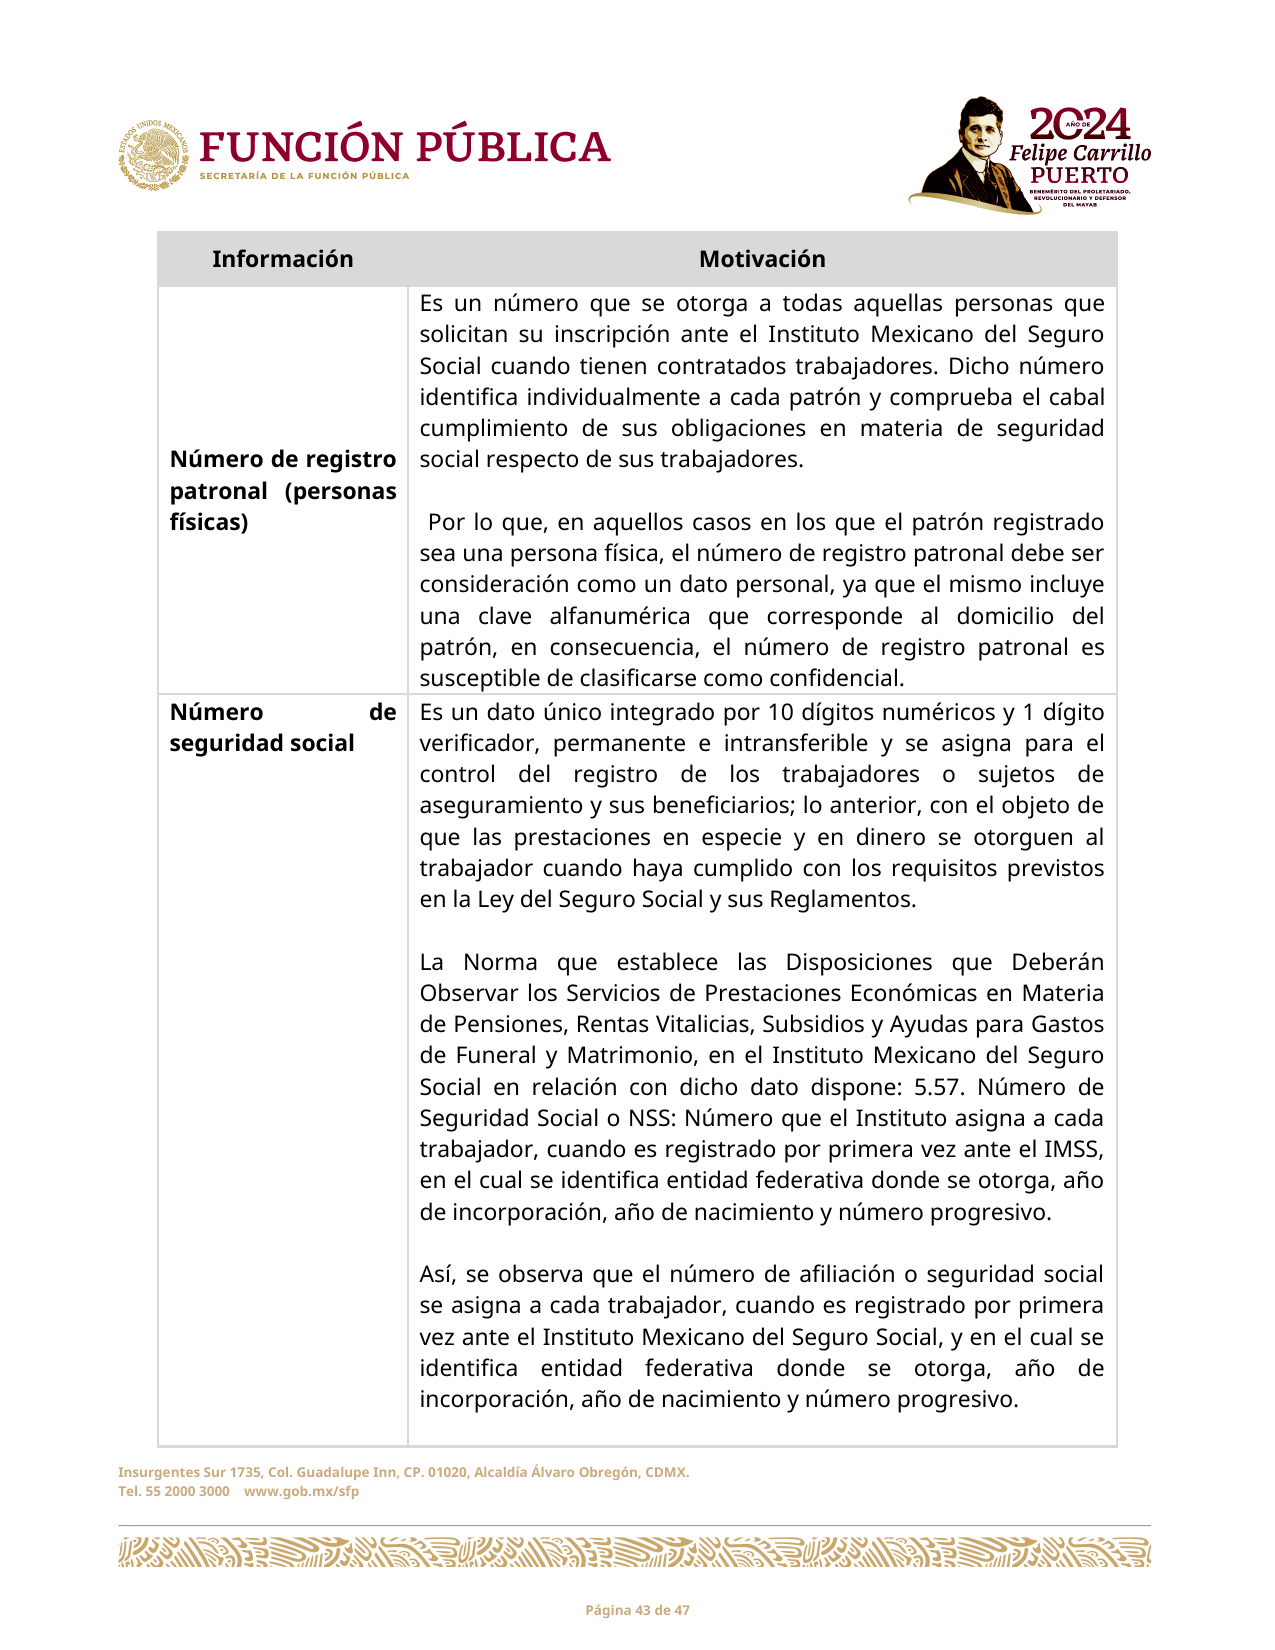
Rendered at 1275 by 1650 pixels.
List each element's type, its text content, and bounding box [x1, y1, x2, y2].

table_header Motivación [409, 233, 1116, 285]
table_cell Es un dato único integrado por 10 dígitos numéricos y 1 dígito verificador, permanente e intransferible y se asigna para el control del registro de los trabajadores o sujetos de aseguramiento y sus beneficiarios; lo anterior, con el objeto de que las prestaciones en especie y en dinero se otorguen al trabajador cuando haya cumplido con los requisitos previstos en la Ley del Seguro Social y sus Reglamentos. La Norma que establece las Disposiciones que Deberán Observar los Servicios de Prestaciones Económicas en Materia de Pensiones, Rentas Vitalicias, Subsidios y Ayudas para Gastos de Funeral y Matrimonio, en el Instituto Mexicano del Seguro Social en relación con dicho dato dispone: 5.57. Número de Seguridad Social o NSS: Número que el Instituto asigna a cada trabajador, cuando es registrado por primera vez ante el IMSS, en el cual se identifica entidad federativa donde se otorga, año de incorporación, año de nacimiento y número progresivo. Así, se observa que el número de afiliación o seguridad social se asigna a cada trabajador, cuando es registrado por primera vez ante el Instituto Mexicano del Seguro Social, y en el cual se identifica entidad federativa donde se otorga, año de incorporación, año de nacimiento y número progresivo. [409, 695, 1116, 1445]
table_cell Es un número que se otorga a todas aquellas personas que solicitan su inscripción ante el Instituto Mexicano del Seguro Social cuando tienen contratados trabajadores. Dicho número identifica individualmente a cada patrón y comprueba el cabal cumplimiento de sus obligaciones en materia de seguridad social respecto de sus trabajadores. Por lo que, en aquellos casos en los que el patrón registrado sea una persona física, el número de registro patronal debe ser consideración como un dato personal, ya que el mismo incluye una clave alfanumérica que corresponde al domicilio del patrón, en consecuencia, el número de registro patronal es susceptible de clasificarse como confidencial. [409, 287, 1116, 693]
table_cell Número de seguridad social [159, 695, 407, 1445]
table_cell Número de registro patronal (personas físicas) [159, 287, 407, 693]
picture [0, 2, 1269, 1650]
table_header Información [159, 233, 407, 285]
